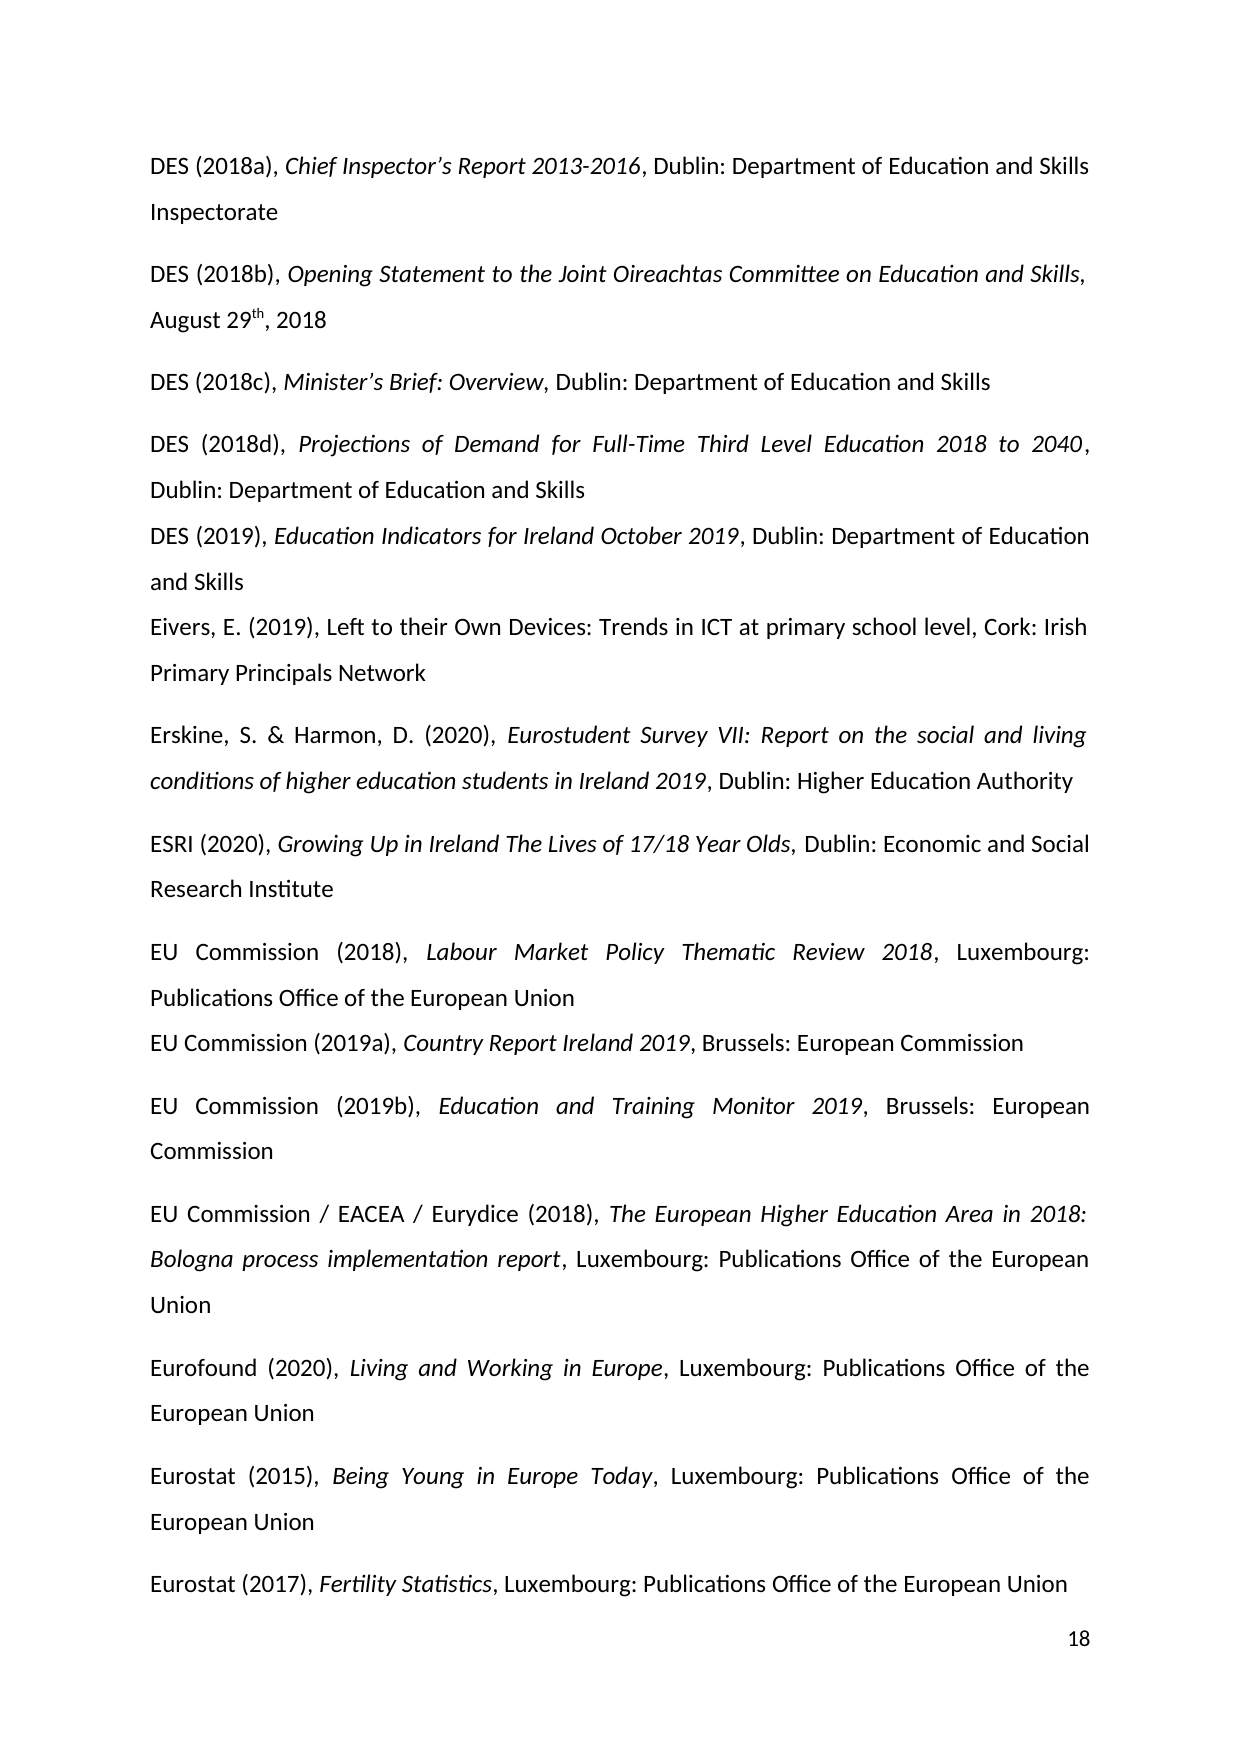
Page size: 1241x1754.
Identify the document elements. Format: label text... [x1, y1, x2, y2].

text DES (2018b), Opening Statement to the Joint Oireachtas Committee on Education and Skills, August 29th, 2018 [150, 258, 1090, 334]
text ESRI (2020), Growing Up in Ireland The Lives of 17/18 Year Olds, Dublin: Economic and Social Research Institute [150, 828, 1090, 904]
text Erskine, S. & Harmon, D. (2020), Eurostudent Survey VII: Report on the social and living conditions of higher education students in Ireland 2019, Dublin: Higher Education Authority [150, 720, 1090, 796]
text Eurostat (2017), Fertility Statistics, Luxembourg: Publications Office of the European Union [150, 1568, 1090, 1598]
text Eivers, E. (2019), Left to their Own Devices: Trends in ICT at primary school level, Cork: Irish Primary Principals Network [150, 612, 1090, 688]
text EU Commission (2019b), Education and Training Monitor 2019, Brussels: European Commission [150, 1090, 1090, 1166]
text DES (2018d), Projections of Demand for Full-Time Third Level Education 2018 to 2040, Dublin: Department of Education and Skills [150, 429, 1090, 505]
text EU Commission (2019a), Country Report Ireland 2019, Brussels: European Commission [150, 1027, 1090, 1058]
text DES (2018a), Chief Inspector’s Report 2013-2016, Dublin: Department of Education and Skills Inspectorate [150, 150, 1090, 226]
text DES (2019), Education Indicators for Ireland October 2019, Dublin: Department of Education and Skills [150, 520, 1090, 596]
text EU Commission / EACEA / Eurydice (2018), The European Higher Education Area in 2018: Bologna process implementation report, Luxembourg: Publications Office of the European Union [150, 1198, 1090, 1320]
text Eurostat (2015), Being Young in Europe Today, Luxembourg: Publications Office of the European Union [150, 1460, 1090, 1536]
text EU Commission (2018), Labour Market Policy Thematic Review 2018, Luxembourg: Publications Office of the European Union [150, 936, 1090, 1012]
text Eurofound (2020), Living and Working in Europe, Luxembourg: Publications Office of the European Union [150, 1352, 1090, 1428]
text DES (2018c), Minister’s Brief: Overview, Dublin: Department of Education and Skills [150, 366, 1090, 397]
